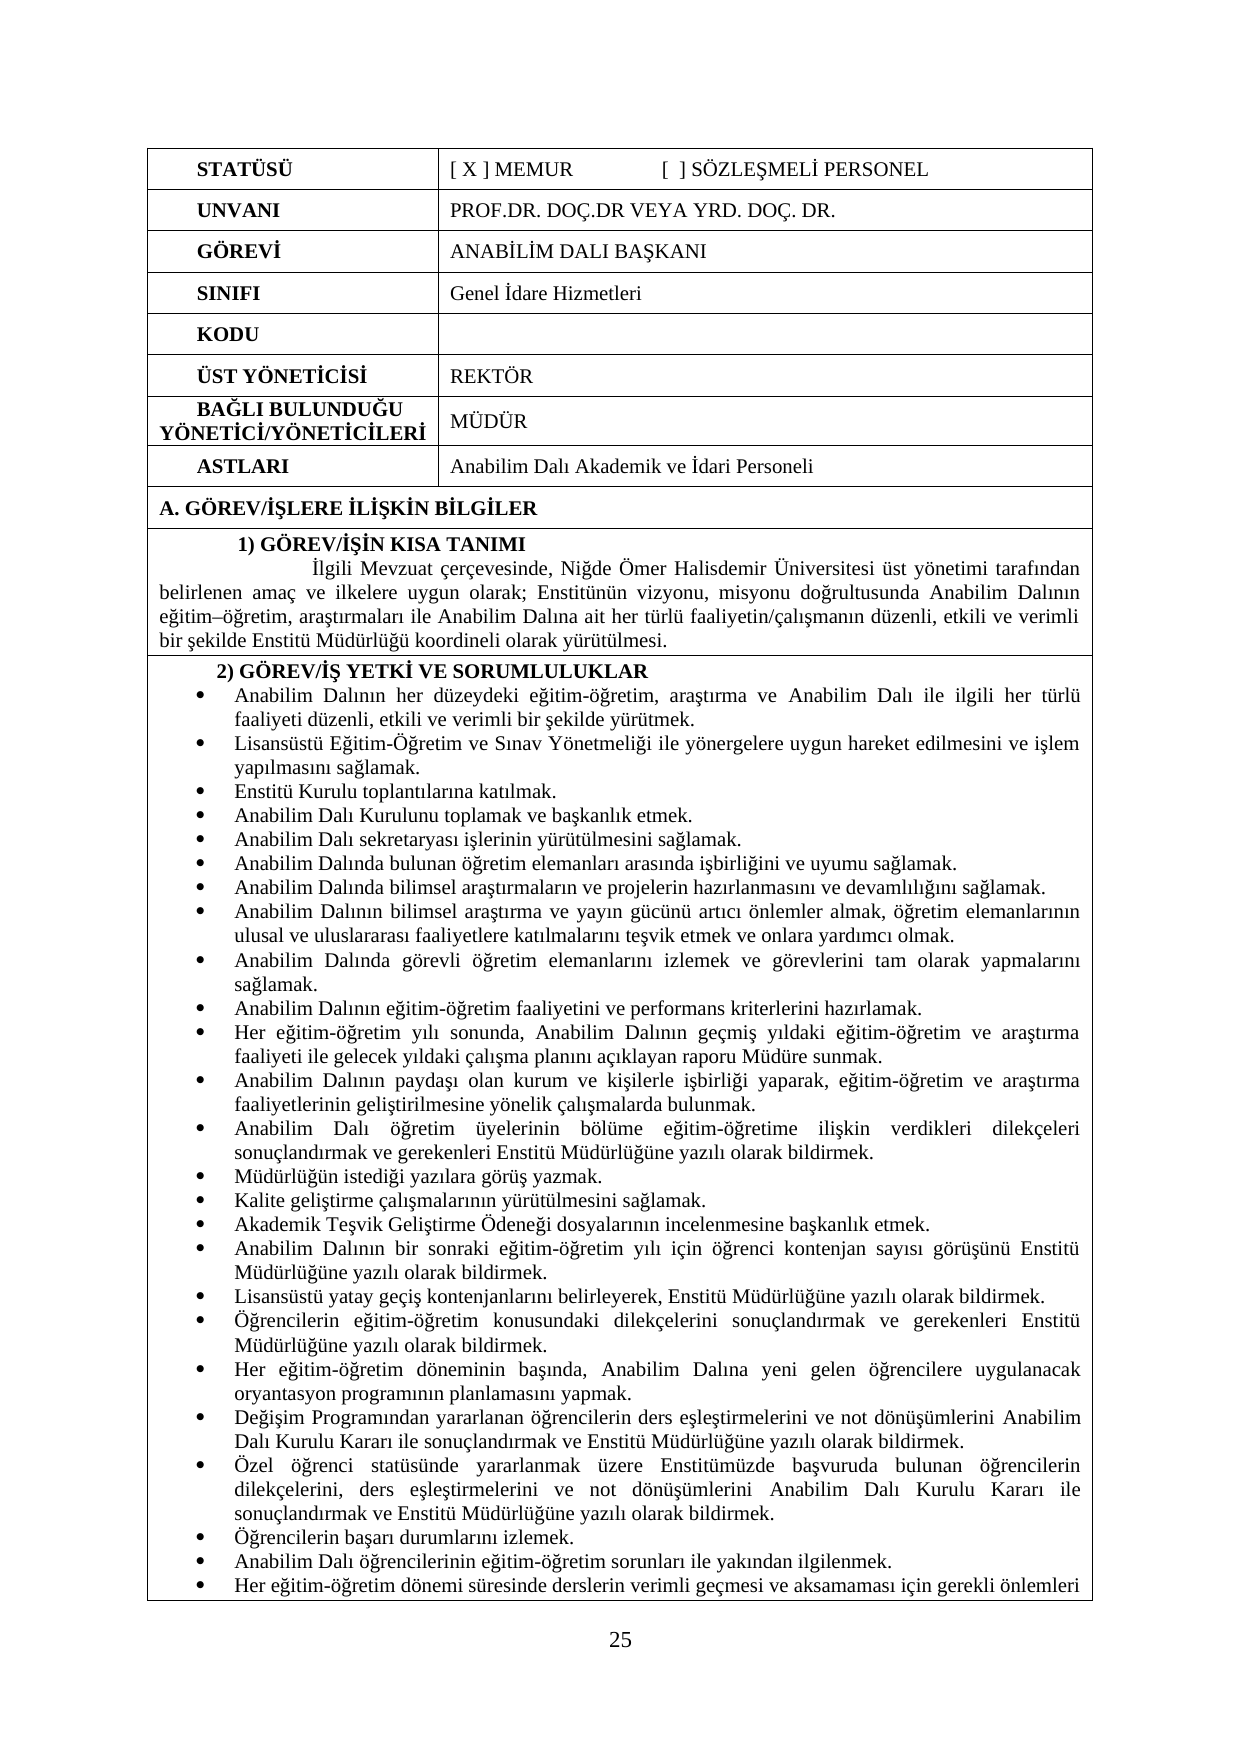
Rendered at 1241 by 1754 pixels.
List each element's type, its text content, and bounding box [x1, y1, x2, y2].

table_cell STATÜSÜ [148, 149, 438, 189]
table_cell 1) GÖREV/İŞİN KISA TANIMI İlgili Mevzuat çerçevesinde, Niğde Ömer Halisdemir Üniversitesi üst yönetimi tarafından belirlenen amaç ve ilkelere uygun olarak; Enstitünün vizyonu, misyonu doğrultusunda Anabilim Dalının eğitim–öğretim, araştırmaları ile Anabilim Dalına ait her türlü faaliyetin/çalışmanın düzenli, etkili ve verimli bir şekilde Enstitü Müdürlüğü koordineli olarak yürütülmesi. [148, 529, 1092, 655]
table_cell GÖREVİ [148, 231, 438, 272]
table_cell MÜDÜR [439, 397, 1092, 445]
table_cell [148, 656, 1092, 1600]
table_cell PROF.DR. DOÇ.DR VEYA YRD. DOÇ. DR. [439, 190, 1092, 230]
table_cell UNVANI [148, 190, 438, 230]
table_cell Genel İdare Hizmetleri [439, 273, 1092, 313]
table_cell ANABİLİM DALI BAŞKANI [439, 231, 1092, 272]
table_cell [439, 314, 1092, 354]
table_cell Anabilim Dalı Akademik ve İdari Personeli [439, 446, 1092, 486]
table_cell BAĞLI BULUNDUĞU YÖNETİCİ/YÖNETİCİLERİ [148, 397, 438, 445]
table_cell REKTÖR [439, 355, 1092, 396]
table_cell A. GÖREV/İŞLERE İLİŞKİN BİLGİLER [148, 487, 1092, 528]
table_cell [ X ] MEMUR [ ] SÖZLEŞMELİ PERSONEL [439, 149, 1092, 189]
table_cell ÜST YÖNETİCİSİ [148, 355, 438, 396]
table_cell KODU [148, 314, 438, 354]
table_cell ASTLARI [148, 446, 438, 486]
table_cell SINIFI [148, 273, 438, 313]
